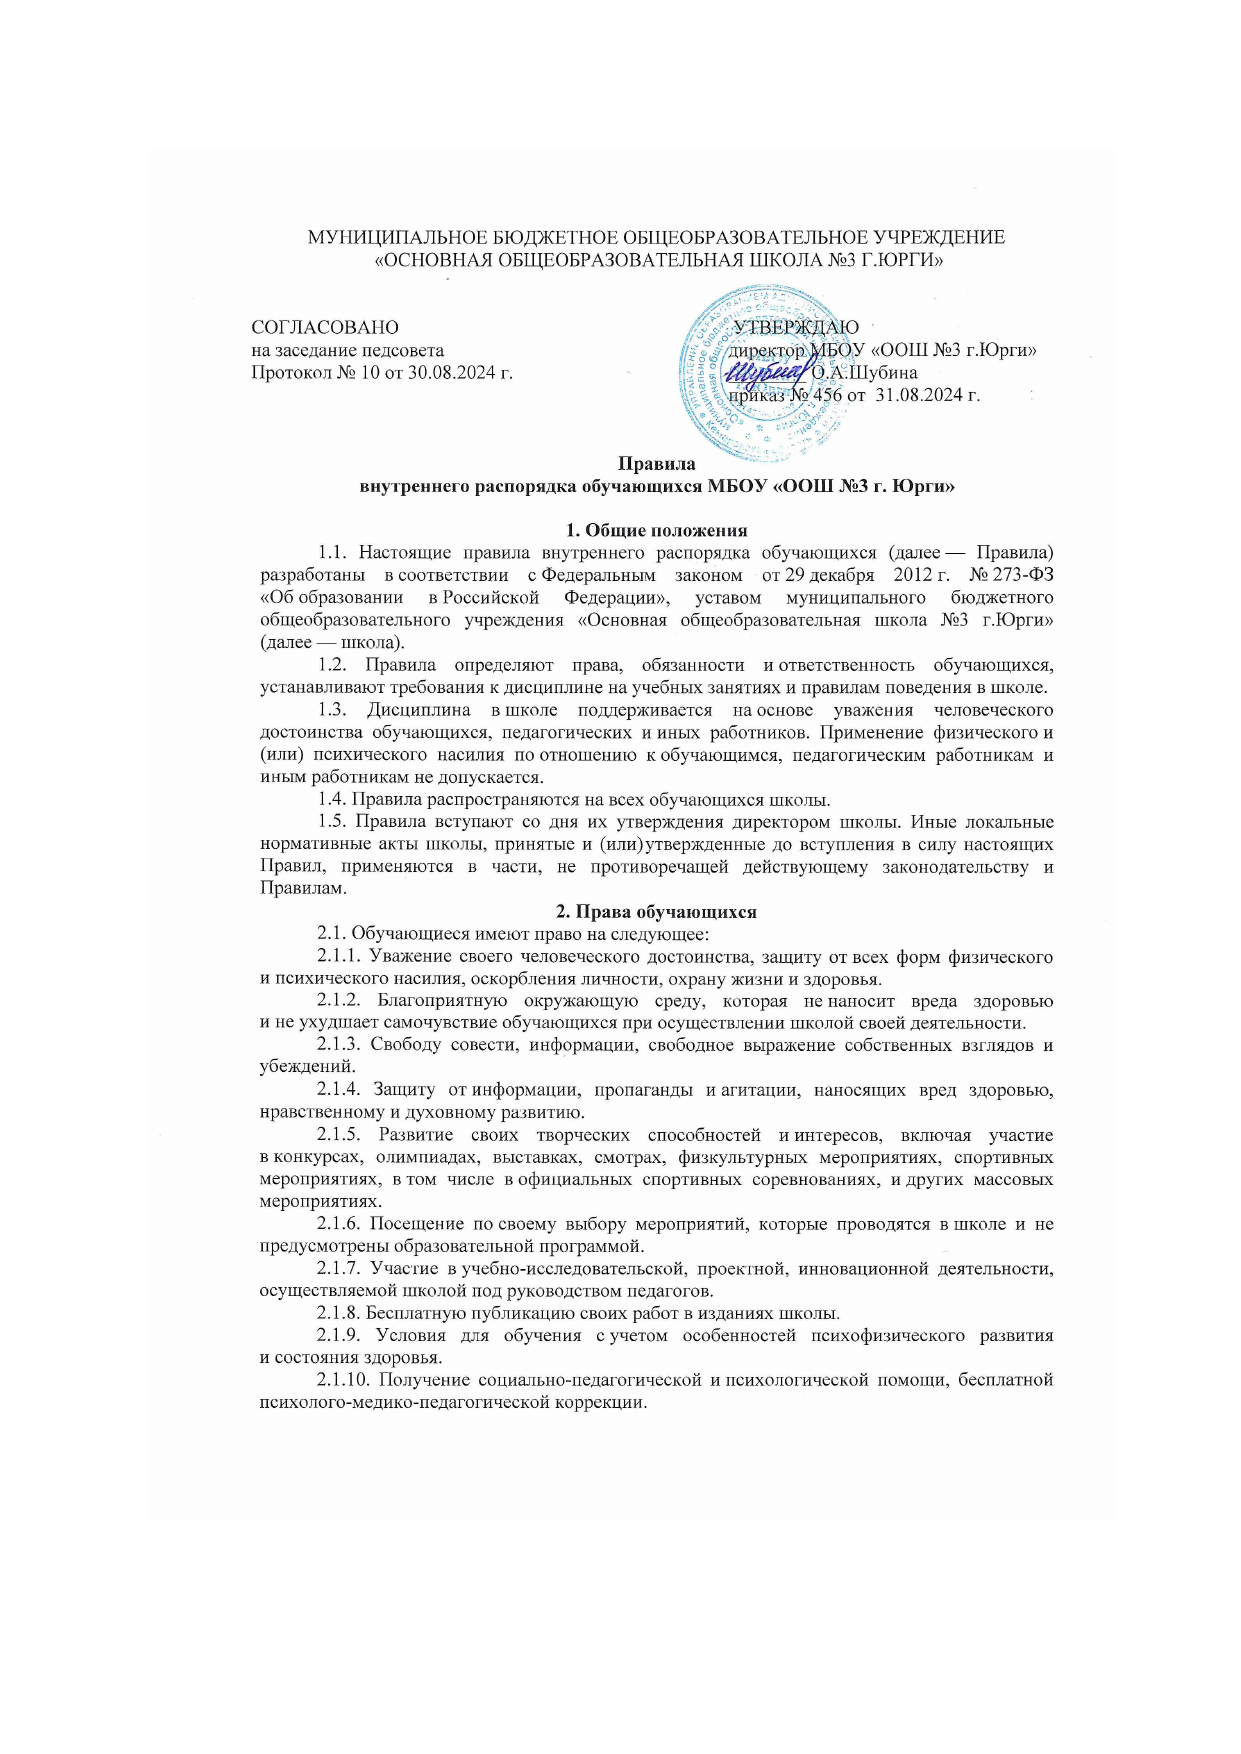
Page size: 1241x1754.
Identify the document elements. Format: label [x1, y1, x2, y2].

picture [147, 150, 1116, 1519]
